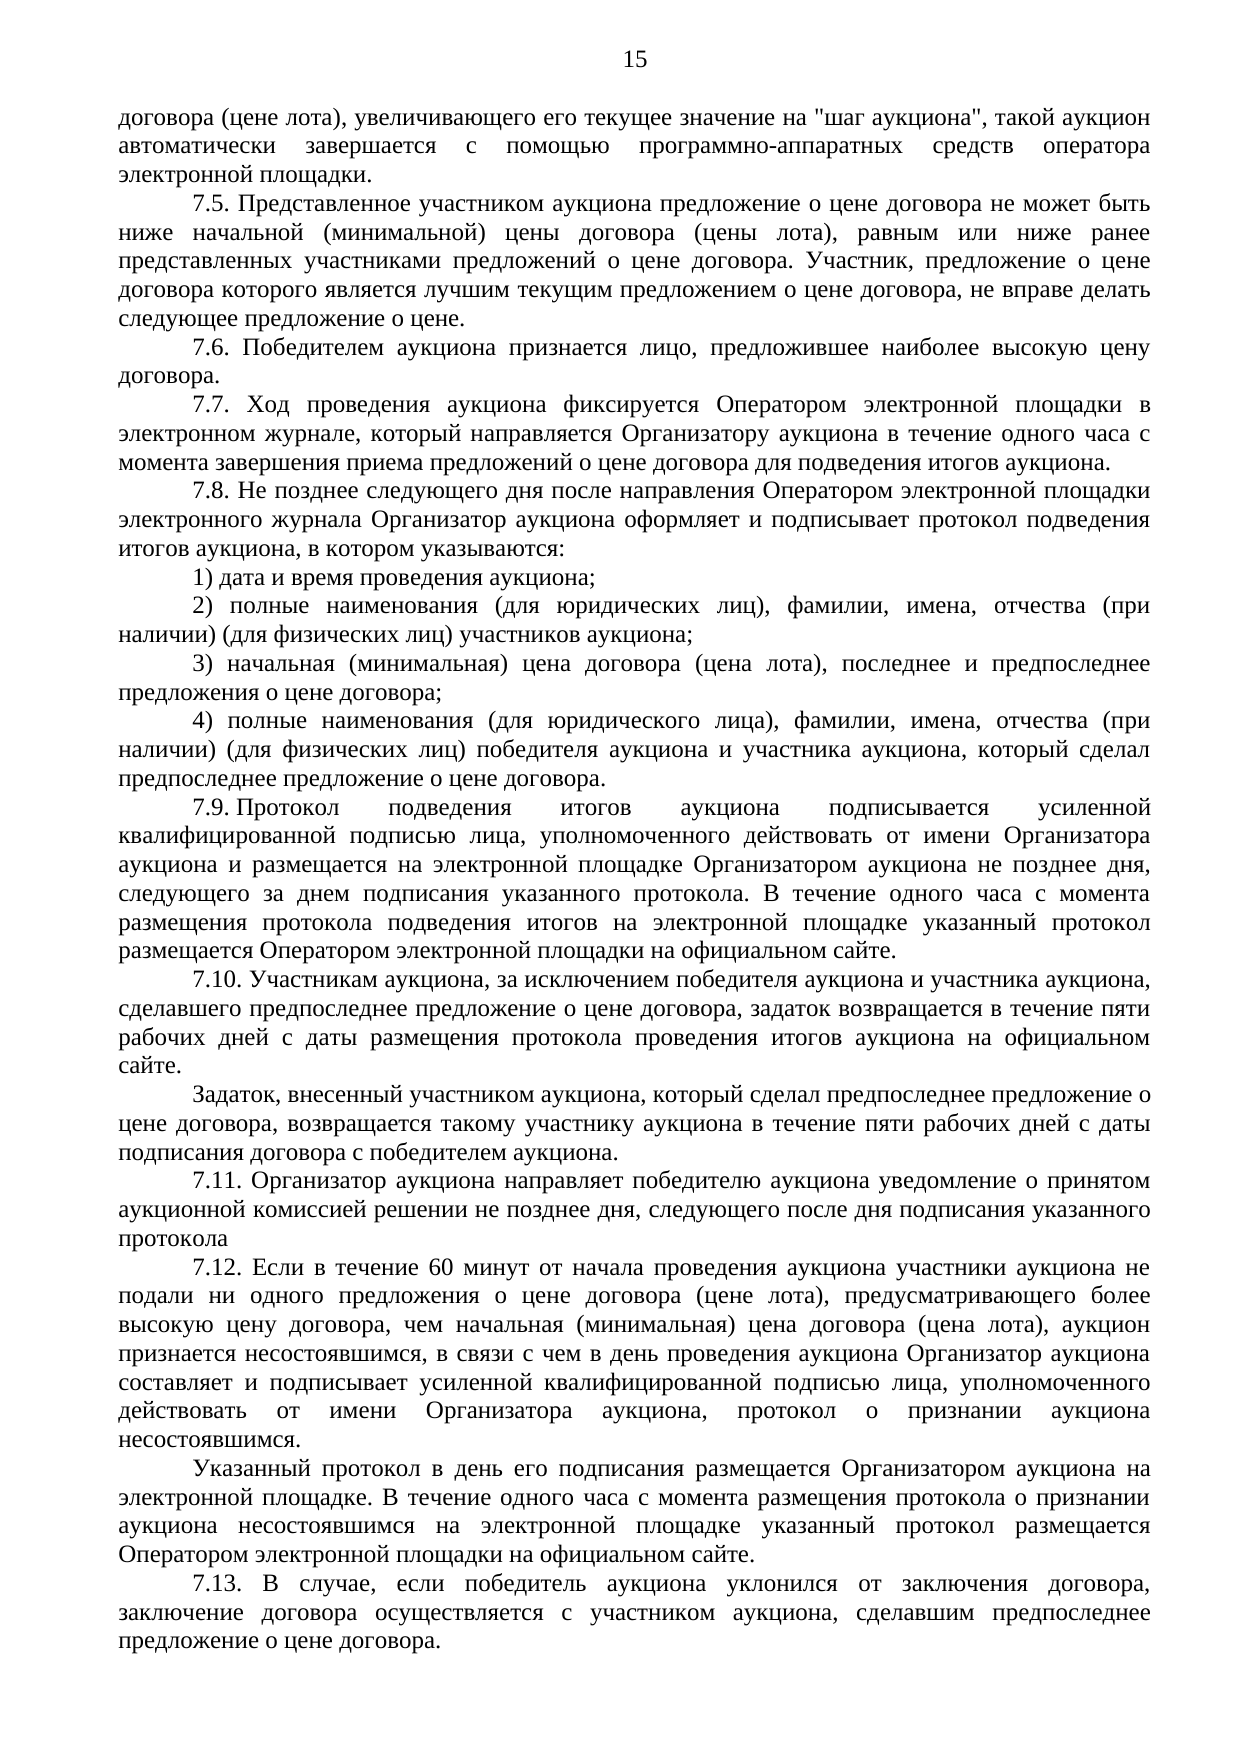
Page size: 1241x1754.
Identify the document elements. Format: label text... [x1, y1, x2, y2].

text 7.9. Протокол подведения итогов аукциона подписывается усиленной квалифицированной подписью лица, уполномоченного действовать от имени Организатора аукциона и размещается на электронной площадке Организатором аукциона не позднее дня, следующего за днем подписания указанного протокола. В течение одного часа с момента размещения протокола подведения итогов на электронной площадке указанный протокол размещается Оператором электронной площадки на официальном сайте. [118, 792, 1152, 964]
text 7.6. Победителем аукциона признается лицо, предложившее наиболее высокую цену договора. [118, 332, 1152, 389]
text 7.7. Ход проведения аукциона фиксируется Оператором электронной площадки в электронном журнале, который направляется Организатору аукциона в течение одного часа с момента завершения приема предложений о цене договора для подведения итогов аукциона. [118, 389, 1152, 476]
text 7.8. Не позднее следующего дня после направления Оператором электронной площадки электронного журнала Организатор аукциона оформляет и подписывает протокол подведения итогов аукциона, в котором указываются: [118, 476, 1152, 562]
text Задаток, внесенный участником аукциона, который сделал предпоследнее предложение о цене договора, возвращается такому участнику аукциона в течение пяти рабочих дней с даты подписания договора с победителем аукциона. [118, 1079, 1152, 1166]
text 7.5. Представленное участником аукциона предложение о цене договора не может быть ниже начальной (минимальной) цены договора (цены лота), равным или ниже ранее представленных участниками предложений о цене договора. Участник, предложение о цене договора которого является лучшим текущим предложением о цене договора, не вправе делать следующее предложение о цене. [118, 188, 1152, 332]
text 7.10. Участникам аукциона, за исключением победителя аукциона и участника аукциона, сделавшего предпоследнее предложение о цене договора, задаток возвращается в течение пяти рабочих дней с даты размещения протокола проведения итогов аукциона на официальном сайте. [118, 964, 1152, 1079]
text 1) дата и время проведения аукциона; [118, 562, 1152, 591]
text 3) начальная (минимальная) цена договора (цена лота), последнее и предпоследнее предложения о цене договора; [118, 648, 1152, 706]
text 7.12. Если в течение 60 минут от начала проведения аукциона участники аукциона не подали ни одного предложения о цене договора (цене лота), предусматривающего более высокую цену договора, чем начальная (минимальная) цена договора (цена лота), аукцион признается несостоявшимся, в связи с чем в день проведения аукциона Организатор аукциона составляет и подписывает усиленной квалифицированной подписью лица, уполномоченного действовать от имени Организатора аукциона, протокол о признании аукциона несостоявшимся. [118, 1252, 1152, 1453]
text Указанный протокол в день его подписания размещается Организатором аукциона на электронной площадке. В течение одного часа с момента размещения протокола о признании аукциона несостоявшимся на электронной площадке указанный протокол размещается Оператором электронной площадки на официальном сайте. [118, 1453, 1152, 1568]
text 7.13. В случае, если победитель аукциона уклонился от заключения договора, заключение договора осуществляется с участником аукциона, сделавшим предпоследнее предложение о цене договора. [118, 1568, 1152, 1654]
text 2) полные наименования (для юридических лиц), фамилии, имена, отчества (при наличии) (для физических лиц) участников аукциона; [118, 591, 1152, 648]
text 4) полные наименования (для юридического лица), фамилии, имена, отчества (при наличии) (для физических лиц) победителя аукциона и участника аукциона, который сделал предпоследнее предложение о цене договора. [118, 706, 1152, 792]
text 7.11. Организатор аукциона направляет победителю аукциона уведомление о принятом аукционной комиссией решении не позднее дня, следующего после дня подписания указанного протокола [118, 1166, 1152, 1252]
